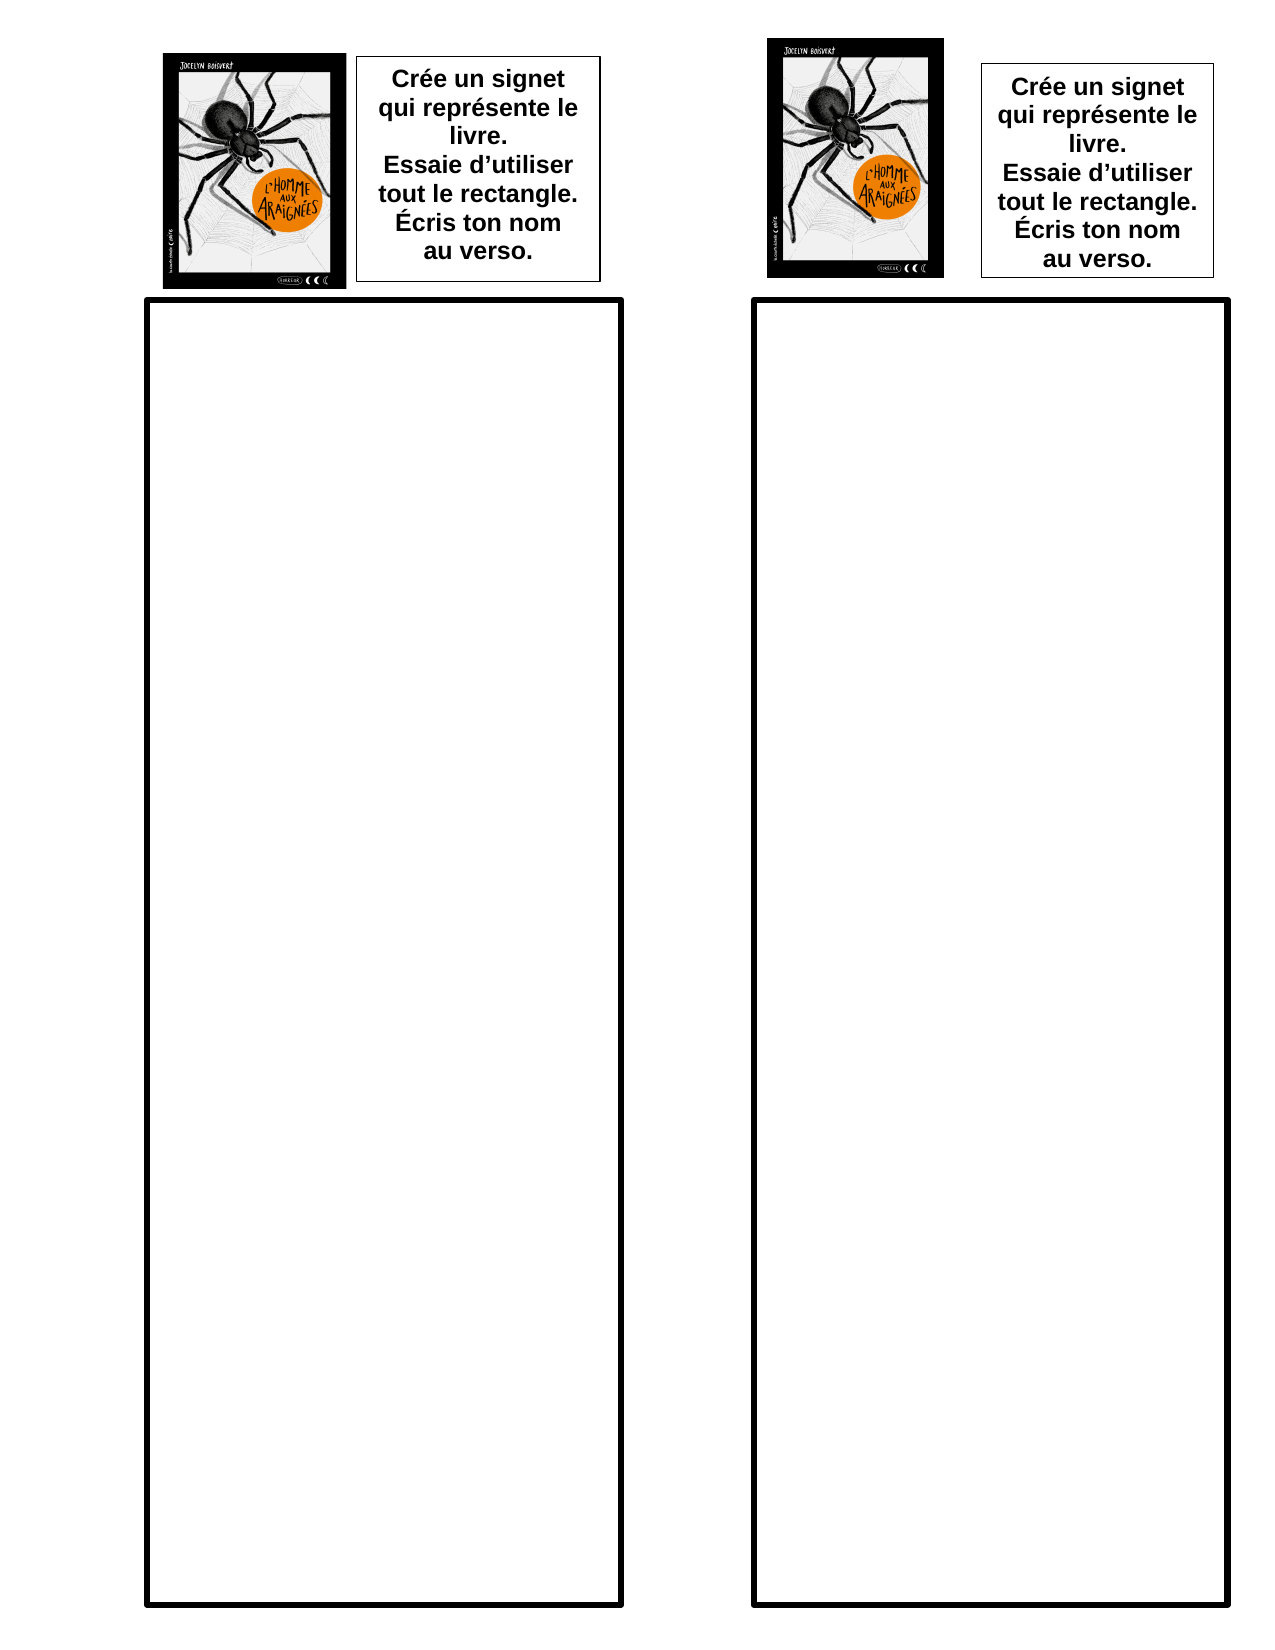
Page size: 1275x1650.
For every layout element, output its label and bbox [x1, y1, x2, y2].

picture [767, 38, 944, 278]
picture [162, 53, 347, 289]
